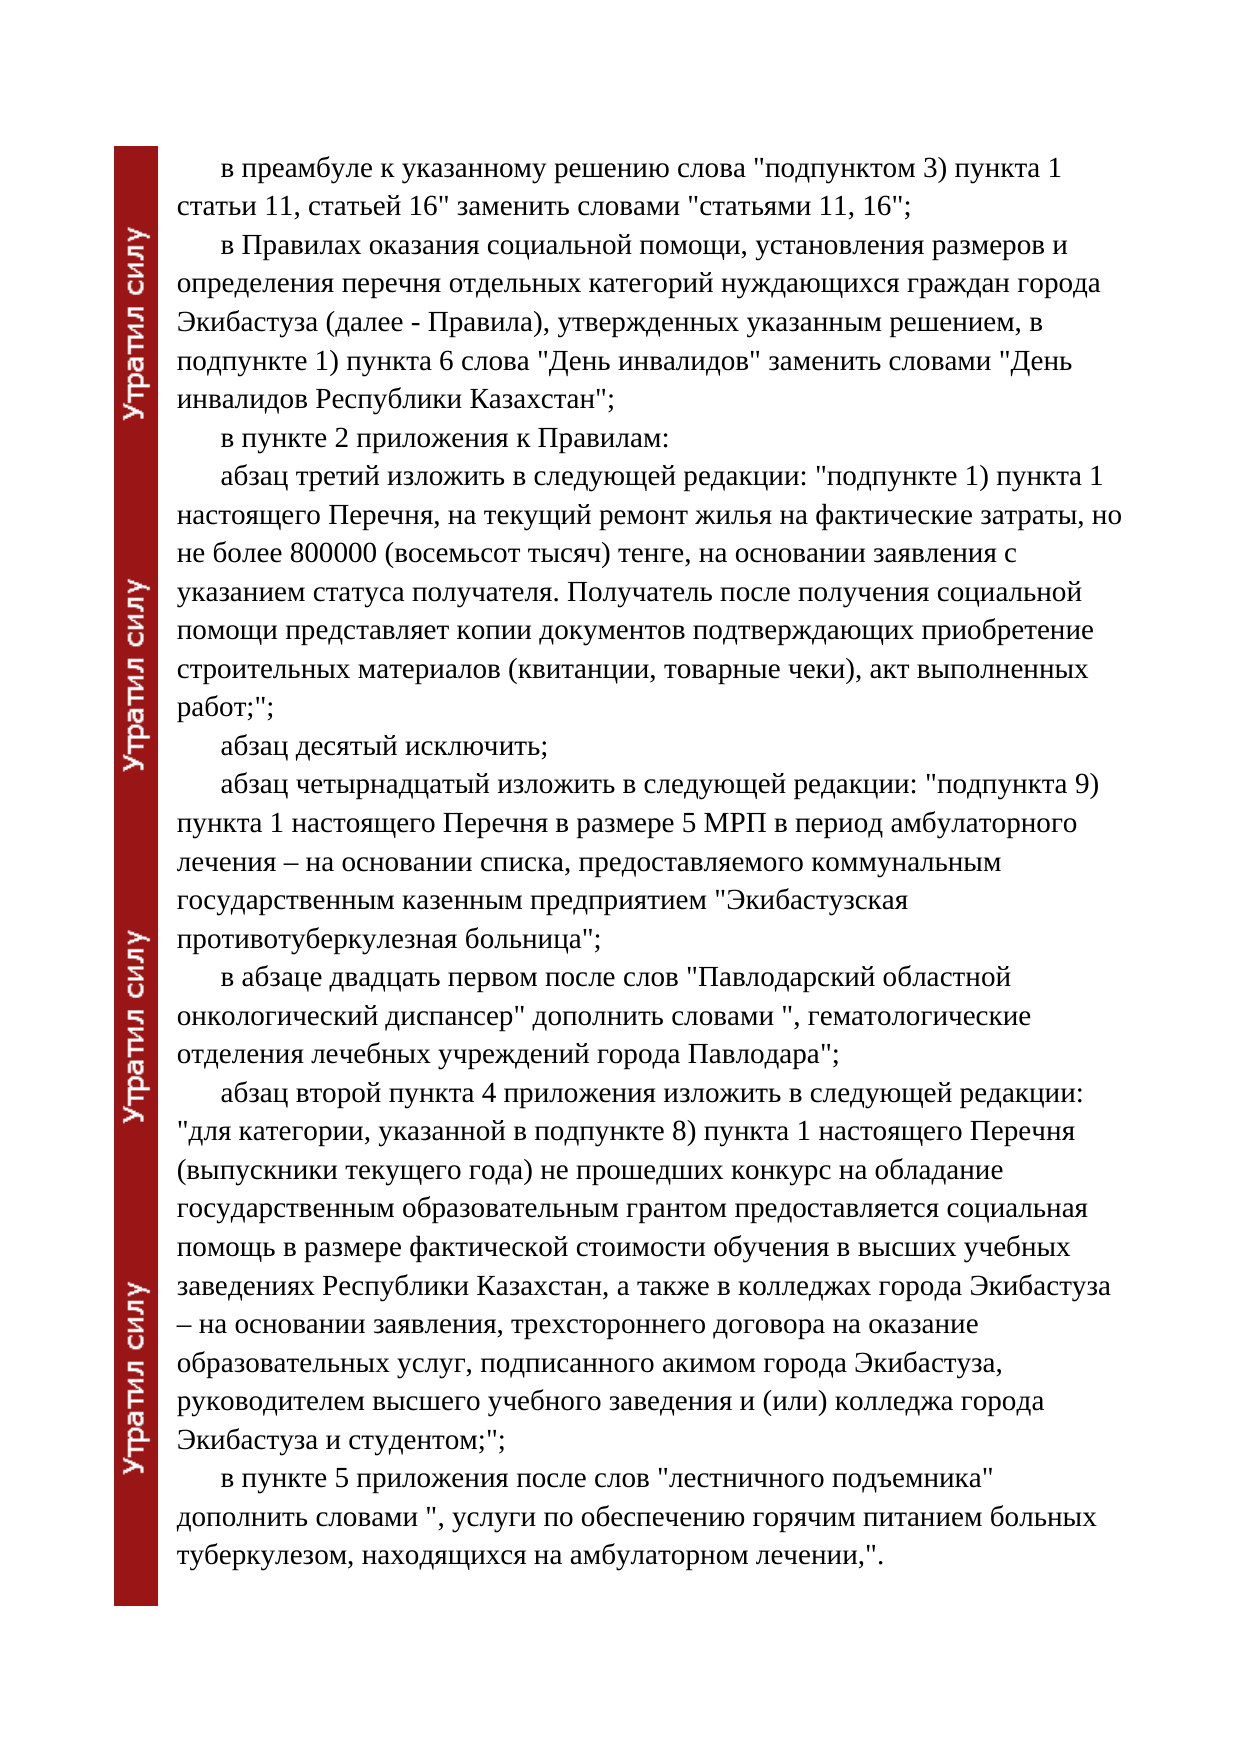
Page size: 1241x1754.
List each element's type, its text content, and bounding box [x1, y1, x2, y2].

picture [114, 1571, 158, 1606]
picture [114, 146, 158, 150]
